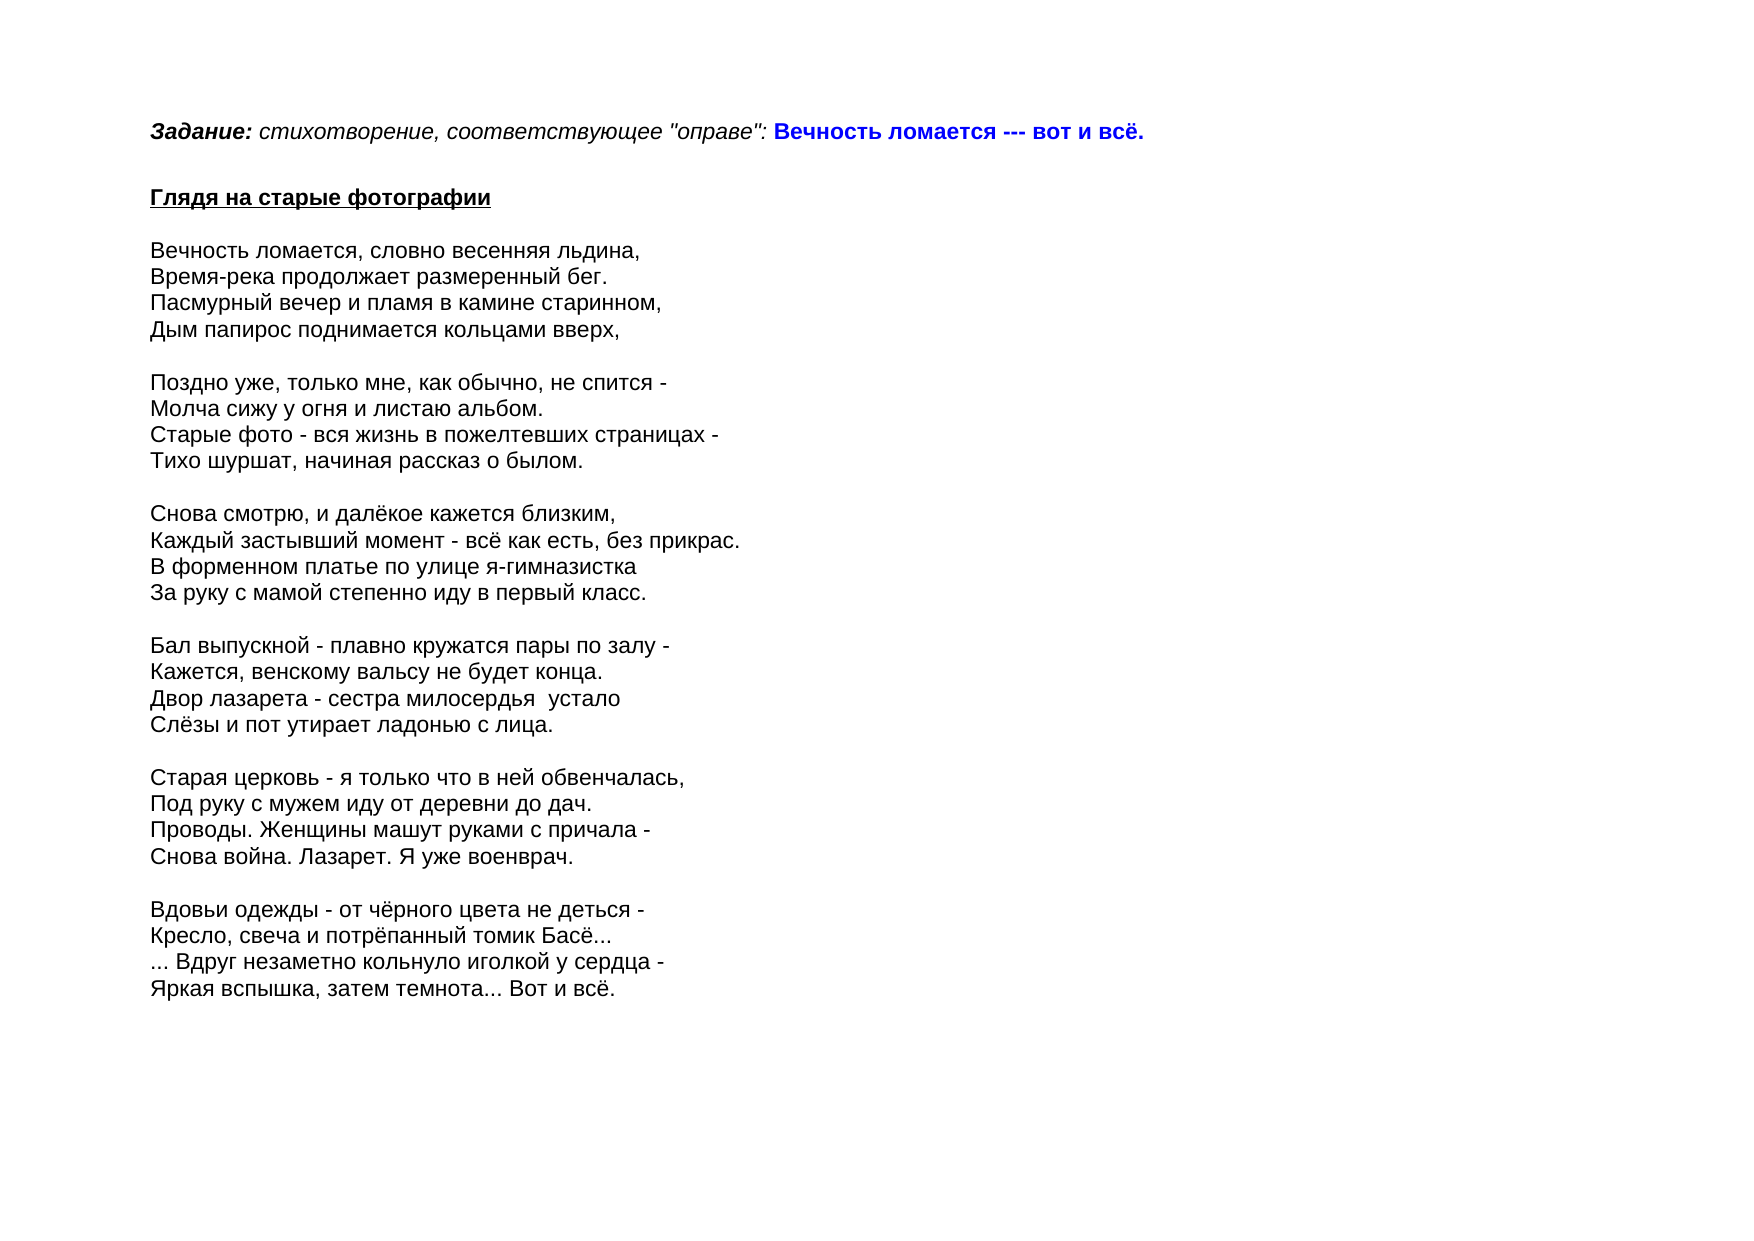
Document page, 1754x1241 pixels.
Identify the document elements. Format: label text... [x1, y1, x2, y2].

text Снова война. Лазарет. Я уже военврач. [150, 843, 1604, 869]
text За руку с мамой степенно иду в первый класс. [150, 579, 1604, 606]
text Вечность ломается, словно весенняя льдина, [150, 237, 1604, 263]
text Глядя на старые фотографии [150, 184, 1604, 210]
text Бал выпускной - плавно кружатся пары по залу - [150, 632, 1604, 658]
text ... Вдруг незаметно кольнуло иголкой у сердца - [150, 948, 1604, 974]
text В форменном платье по улице я-гимназистка [150, 553, 1604, 579]
text Кажется, венскому вальсу не будет конца. [150, 658, 1604, 685]
text Слёзы и пот утирает ладонью с лица. [150, 711, 1604, 737]
text Молча сижу у огня и листаю альбом. [150, 395, 1604, 421]
text Кресло, свеча и потрёпанный томик Басё... [150, 922, 1604, 948]
text Старые фото - вся жизнь в пожелтевших страницах - [150, 421, 1604, 447]
text Яркая вспышка, затем темнота... Вот и всё. [150, 974, 1604, 1001]
text Задание: стихотворение, соответствующее "оправе": Вечность ломается --- вот и всё. [150, 118, 1604, 144]
text Вдовьи одежды - от чёрного цвета не деться - [150, 896, 1604, 922]
text Снова смотрю, и далёкое кажется близким, [150, 500, 1604, 527]
text Дым папирос поднимается кольцами вверх, [150, 316, 1604, 342]
text Тихо шуршат, начиная рассказ о былом. [150, 447, 1604, 474]
text Время-река продолжает размеренный бег. [150, 263, 1604, 289]
text Поздно уже, только мне, как обычно, не спится - [150, 368, 1604, 395]
text Под руку с мужем иду от деревни до дач. [150, 790, 1604, 816]
text Пасмурный вечер и пламя в камине старинном, [150, 289, 1604, 316]
text Двор лазарета - сестра милосердья устало [150, 685, 1604, 711]
text Старая церковь - я только что в ней обвенчалась, [150, 764, 1604, 790]
text Каждый застывший момент - всё как есть, без прикрас. [150, 527, 1604, 553]
text Проводы. Женщины машут руками с причала - [150, 816, 1604, 843]
